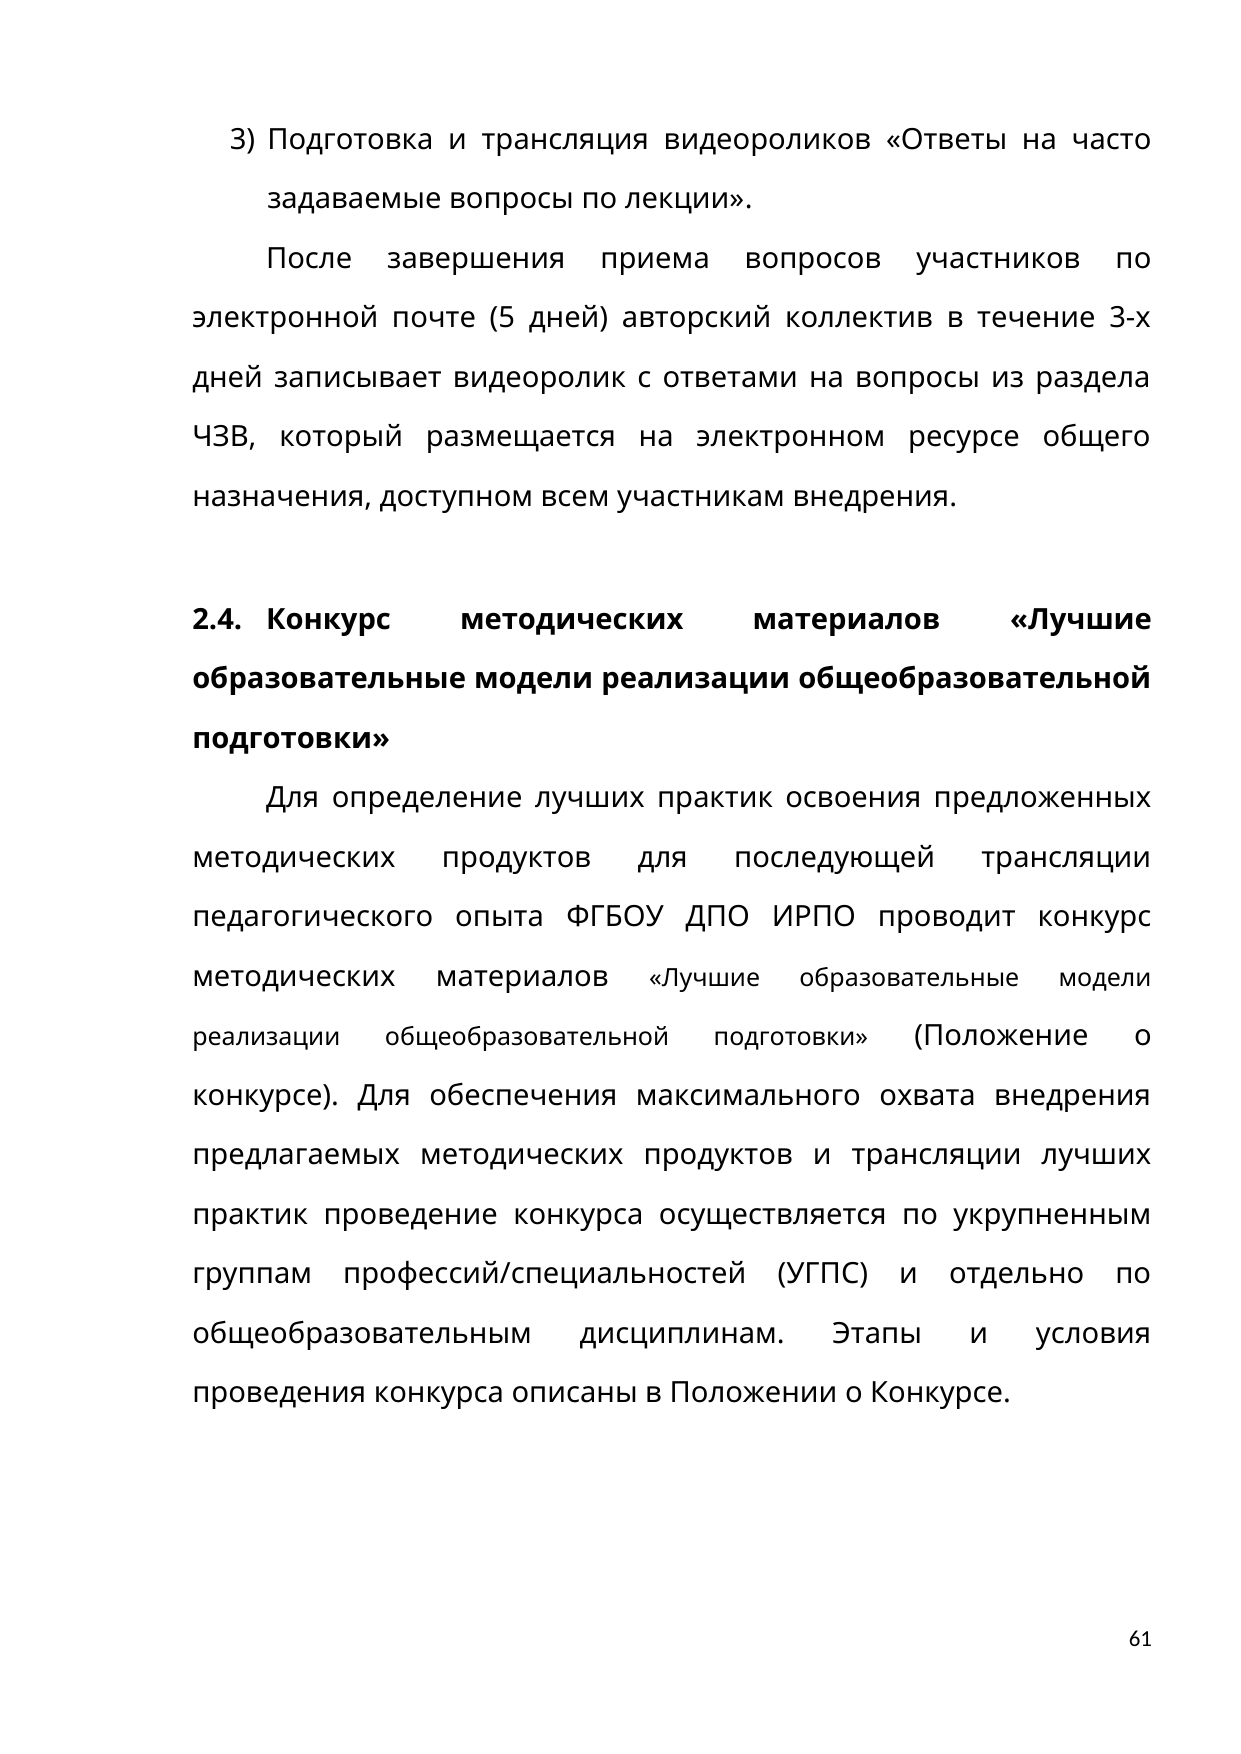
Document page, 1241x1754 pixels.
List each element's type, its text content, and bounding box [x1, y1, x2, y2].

text Для определение лучших практик освоения предложенных методических продуктов для последующей трансляции педагогического опыта ФГБОУ ДПО ИРПО проводит конкурс методических материалов «Лучшие образовательные модели реализации общеобразовательной подготовки» (Положение о конкурсе). Для обеспечения максимального охвата внедрения предлагаемых методических продуктов и трансляции лучших практик проведение конкурса осуществляется по укрупненным группам профессий/специальностей (УГПС) и отдельно по общеобразовательным дисциплинам. Этапы и условия проведения конкурса описаны в Положении о Конкурсе. [192, 777, 1152, 1411]
subtitle Конкурс методических материалов «Лучшие образовательные модели реализации общеобразовательной подготовки» [192, 598, 1152, 757]
list После завершения приема вопросов участников по электронной почте (5 дней) авторский коллектив в течение 3-х дней записывает видеоролик с ответами на вопросы из раздела ЧЗВ, который размещается на электронном ресурсе общего назначения, доступном всем участникам внедрения. [192, 237, 1152, 515]
list Подготовка и трансляция видеороликов «Ответы на часто задаваемые вопросы по лекции». [229, 118, 1152, 217]
